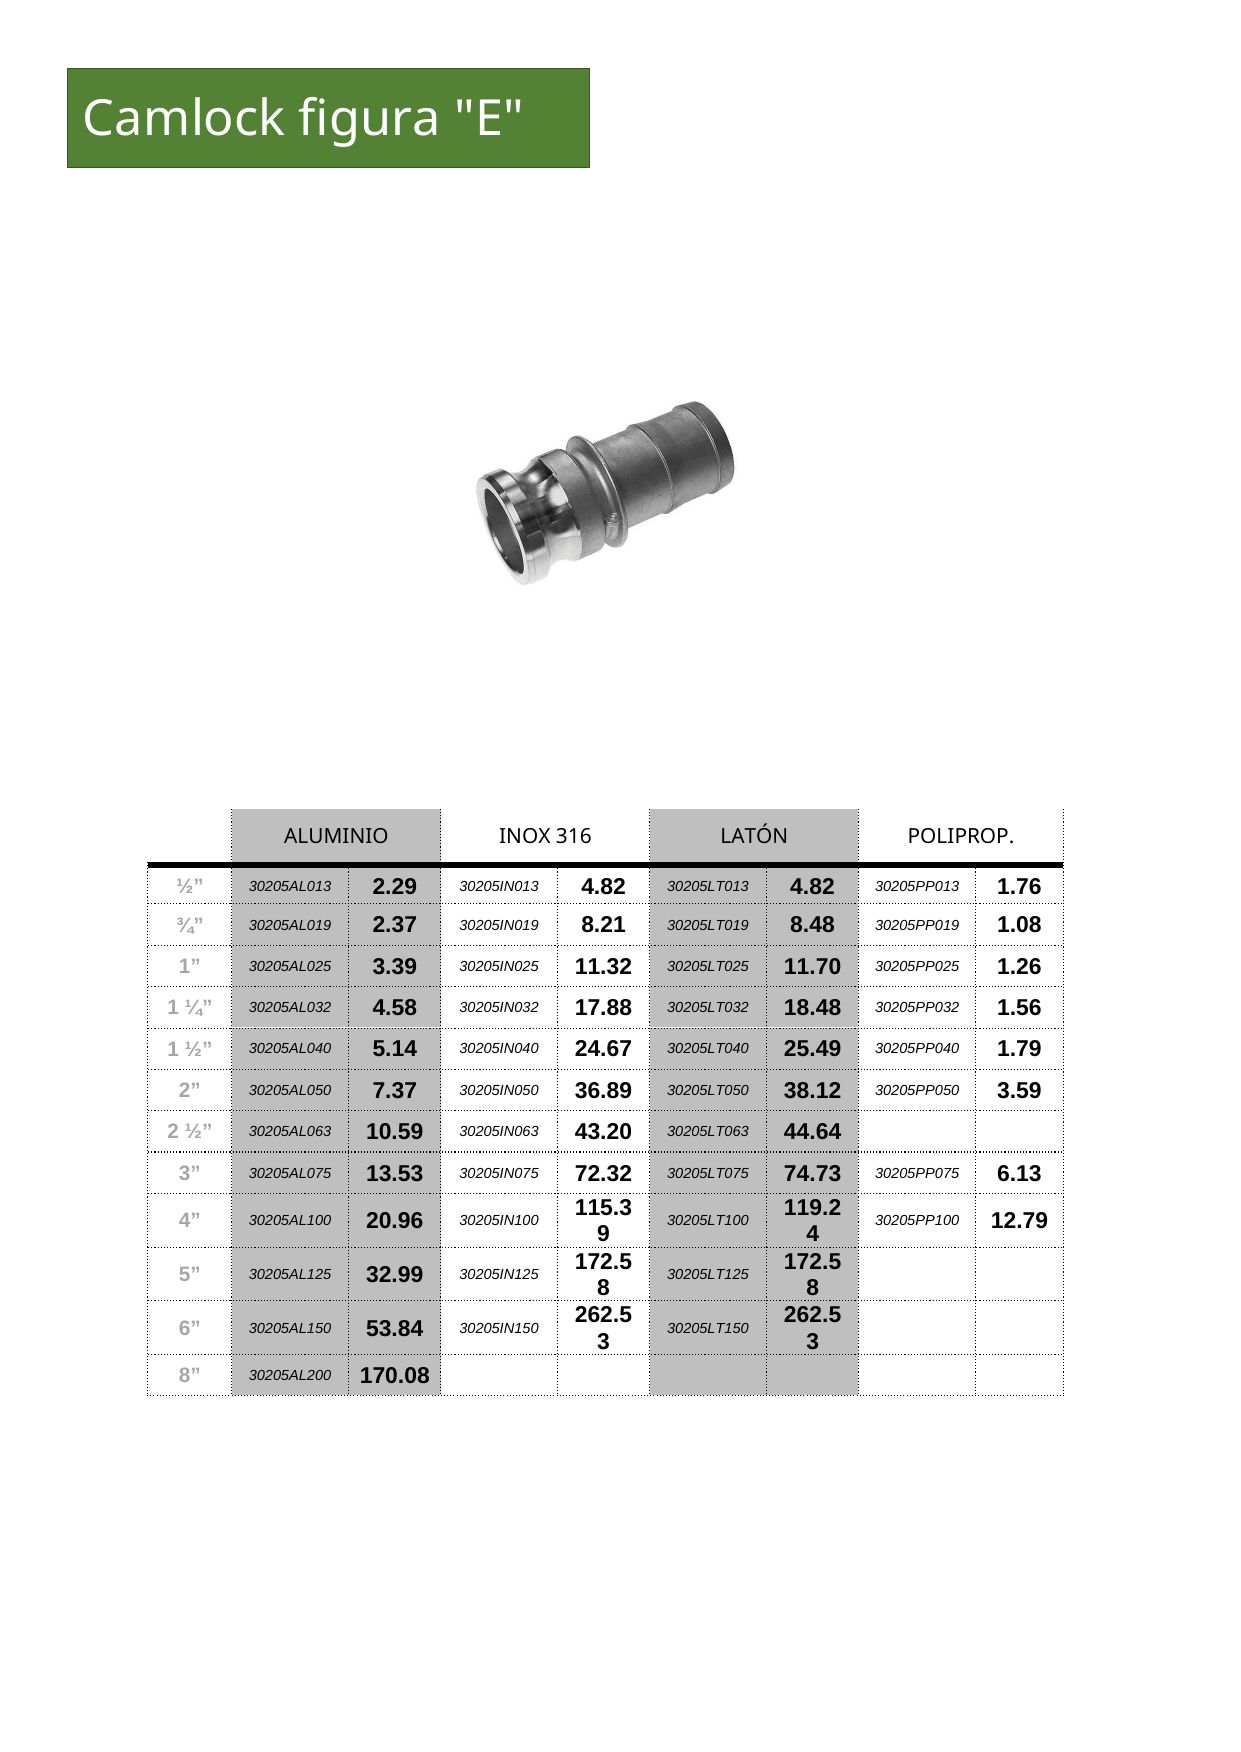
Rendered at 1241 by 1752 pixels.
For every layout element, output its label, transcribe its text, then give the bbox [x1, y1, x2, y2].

table_cell 2.37 [348, 903, 441, 945]
table_cell 1.79 [975, 1028, 1063, 1069]
table_cell 11.32 [557, 945, 649, 986]
table_cell 30205LT150 [650, 1300, 766, 1354]
table_cell [859, 1247, 975, 1300]
table_cell 30205PP019 [859, 903, 975, 945]
table_cell 30205LT032 [650, 986, 766, 1027]
table_cell 8” [148, 1354, 232, 1395]
table_cell [859, 1110, 975, 1151]
table_cell 30205AL013 [232, 868, 348, 903]
table_cell 1.26 [975, 945, 1063, 986]
table_cell 6.13 [975, 1151, 1063, 1193]
table_cell 30205PP100 [859, 1193, 975, 1247]
table_cell 4.82 [557, 868, 649, 903]
table_cell 1 ¼” [148, 986, 232, 1027]
table_cell 30205PP025 [859, 945, 975, 986]
table_cell 1” [148, 945, 232, 986]
table_cell 30205AL200 [232, 1354, 348, 1395]
table_cell 2.29 [348, 868, 441, 903]
table_cell 30205LT025 [650, 945, 766, 986]
table_cell 4” [148, 1193, 232, 1247]
table_cell 1.56 [975, 986, 1063, 1027]
table_cell [859, 1300, 975, 1354]
table_cell 10.59 [348, 1110, 441, 1151]
table_cell 4.58 [348, 986, 441, 1027]
table_cell [441, 1354, 557, 1395]
table_cell 30205LT050 [650, 1069, 766, 1110]
table_cell 53.84 [348, 1300, 441, 1354]
table_cell 44.64 [766, 1110, 858, 1151]
table_header INOX 316 [441, 809, 649, 862]
table_header LATÓN [650, 809, 858, 862]
table_cell 30205LT013 [650, 868, 766, 903]
table_cell 4.82 [766, 868, 858, 903]
table_cell 1 ½” [148, 1028, 232, 1069]
table_cell [766, 1354, 858, 1395]
table_cell 6” [148, 1300, 232, 1354]
table_cell 2” [148, 1069, 232, 1110]
table_cell 30205IN063 [441, 1110, 557, 1151]
table_cell 1.08 [975, 903, 1063, 945]
table_cell 30205AL075 [232, 1151, 348, 1193]
table_cell 24.67 [557, 1028, 649, 1069]
table_cell 30205IN125 [441, 1247, 557, 1300]
table_cell 13.53 [348, 1151, 441, 1193]
table_cell 115.39 [557, 1193, 649, 1247]
table_cell 3.39 [348, 945, 441, 986]
table_cell 30205IN040 [441, 1028, 557, 1069]
table_cell 30205IN050 [441, 1069, 557, 1110]
table_cell 30205LT019 [650, 903, 766, 945]
table_cell 1.76 [975, 868, 1063, 903]
table_cell [975, 1110, 1063, 1151]
table_cell 30205PP032 [859, 986, 975, 1027]
table_cell 8.21 [557, 903, 649, 945]
table_cell 30205AL125 [232, 1247, 348, 1300]
table_cell [650, 1354, 766, 1395]
table_cell 30205AL025 [232, 945, 348, 986]
table_cell 172.58 [766, 1247, 858, 1300]
table_cell 30205LT100 [650, 1193, 766, 1247]
table_cell 5.14 [348, 1028, 441, 1069]
table_cell 30205AL050 [232, 1069, 348, 1110]
table_cell 30205LT063 [650, 1110, 766, 1151]
table_cell 30205AL032 [232, 986, 348, 1027]
table_cell 5” [148, 1247, 232, 1300]
table_cell 43.20 [557, 1110, 649, 1151]
table_cell 262.53 [557, 1300, 649, 1354]
table_cell 8.48 [766, 903, 858, 945]
table_cell ¾” [148, 903, 232, 945]
table_cell [975, 1247, 1063, 1300]
table_cell 30205IN013 [441, 868, 557, 903]
table_cell 30205PP013 [859, 868, 975, 903]
table_cell 30205LT075 [650, 1151, 766, 1193]
table_cell 262.53 [766, 1300, 858, 1354]
table_cell 30205IN100 [441, 1193, 557, 1247]
picture [457, 345, 753, 641]
table_cell [859, 1354, 975, 1395]
table_cell 30205PP075 [859, 1151, 975, 1193]
table_cell 3” [148, 1151, 232, 1193]
table_cell 30205IN150 [441, 1300, 557, 1354]
table_cell 119.24 [766, 1193, 858, 1247]
table_cell 30205IN075 [441, 1151, 557, 1193]
table_cell 30205AL019 [232, 903, 348, 945]
table_cell 20.96 [348, 1193, 441, 1247]
table_cell ½” [148, 868, 232, 903]
table_cell 172.58 [557, 1247, 649, 1300]
table_cell 30205IN019 [441, 903, 557, 945]
table_cell 30205PP040 [859, 1028, 975, 1069]
table_cell 17.88 [557, 986, 649, 1027]
table_cell 3.59 [975, 1069, 1063, 1110]
table_cell [557, 1354, 649, 1395]
table_cell 30205LT125 [650, 1247, 766, 1300]
table_cell 30205LT040 [650, 1028, 766, 1069]
table_cell [975, 1354, 1063, 1395]
table_cell [975, 1300, 1063, 1354]
table_header [148, 809, 232, 862]
table_cell 12.79 [975, 1193, 1063, 1247]
table_cell 30205AL040 [232, 1028, 348, 1069]
table_cell 30205IN025 [441, 945, 557, 986]
table_header ALUMINIO [232, 809, 441, 862]
table_cell 30205PP050 [859, 1069, 975, 1110]
table_cell 2 ½” [148, 1110, 232, 1151]
table_cell 32.99 [348, 1247, 441, 1300]
table_header POLIPROP. [859, 809, 1063, 862]
table_cell 30205AL100 [232, 1193, 348, 1247]
table_cell 30205AL150 [232, 1300, 348, 1354]
table_cell 30205IN032 [441, 986, 557, 1027]
table_cell 25.49 [766, 1028, 858, 1069]
table_cell 36.89 [557, 1069, 649, 1110]
table_cell 7.37 [348, 1069, 441, 1110]
table_cell 38.12 [766, 1069, 858, 1110]
table_cell 11.70 [766, 945, 858, 986]
table_cell 170.08 [348, 1354, 441, 1395]
table_cell 18.48 [766, 986, 858, 1027]
table_cell 72.32 [557, 1151, 649, 1193]
table_cell 74.73 [766, 1151, 858, 1193]
table_cell 30205AL063 [232, 1110, 348, 1151]
